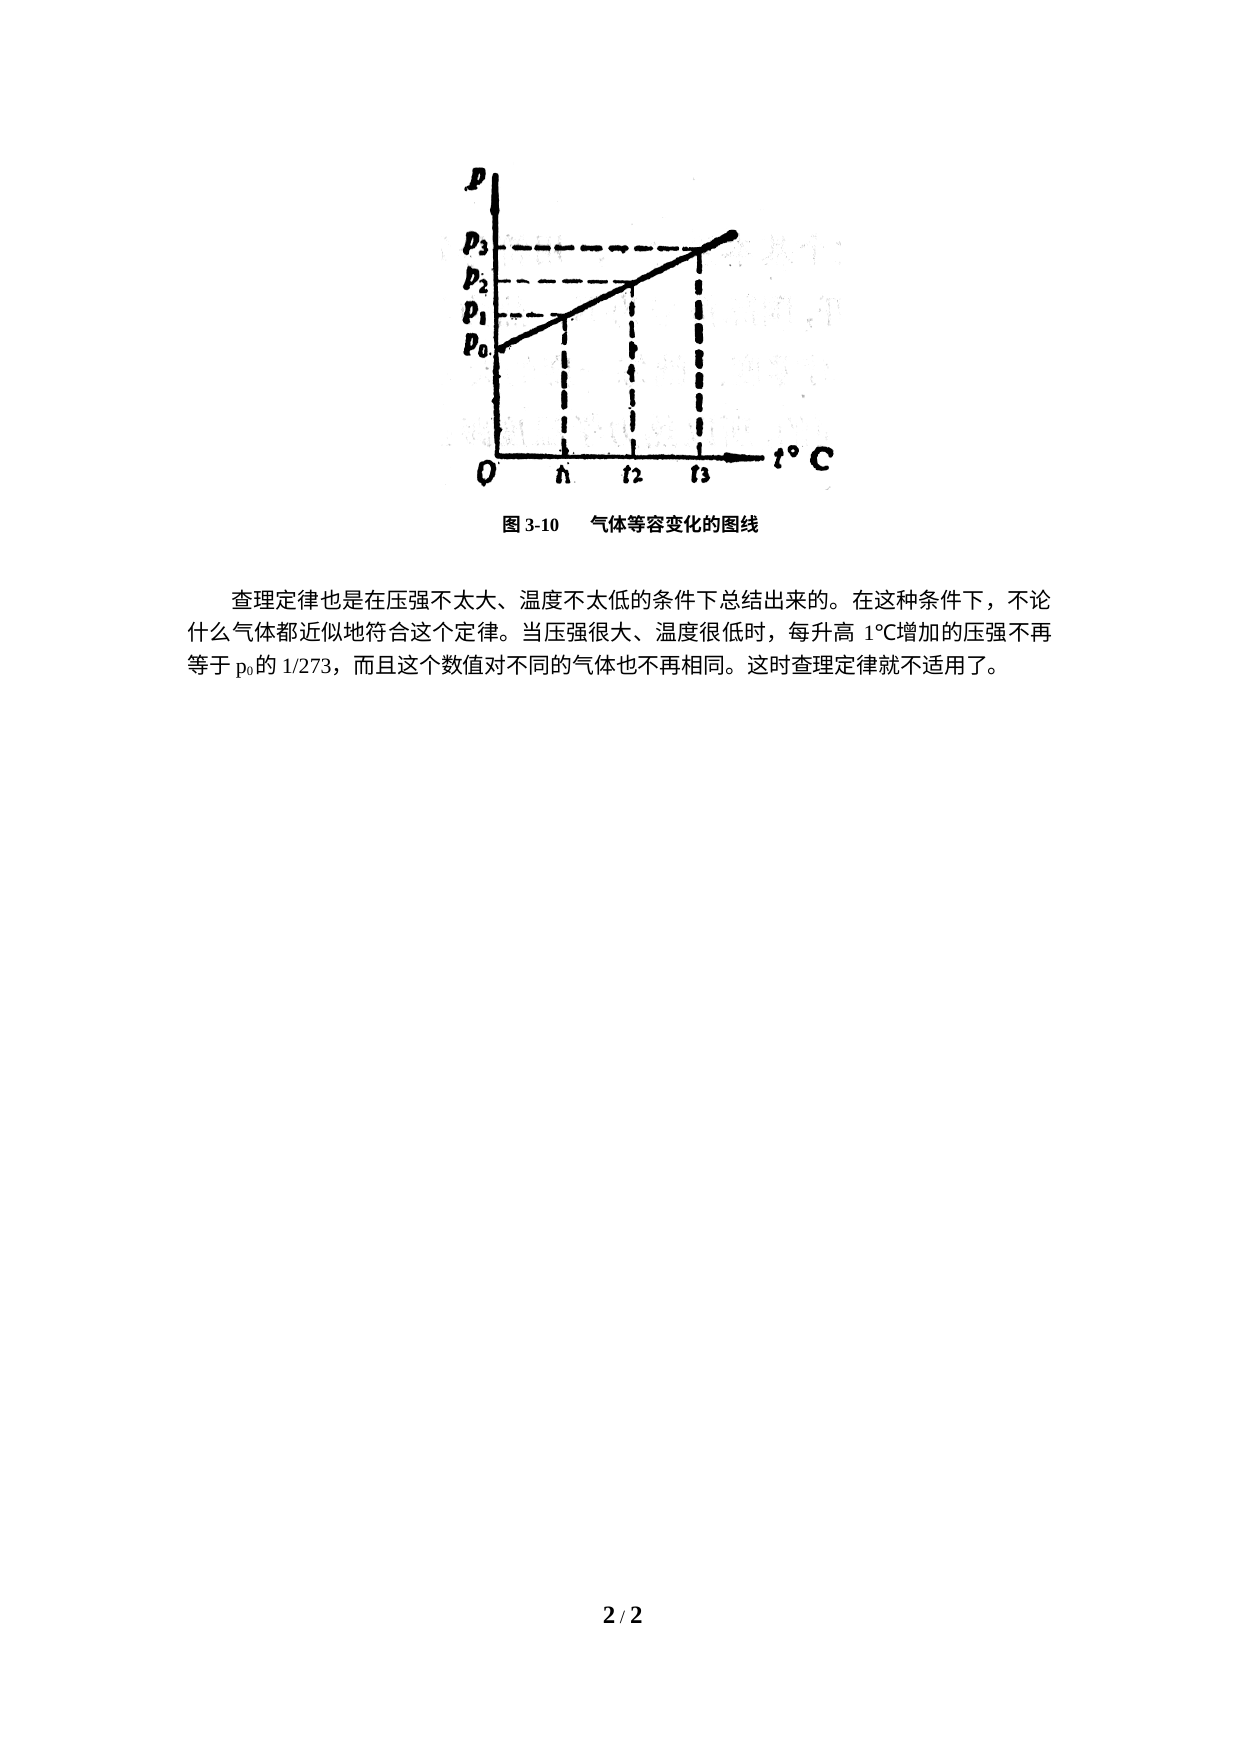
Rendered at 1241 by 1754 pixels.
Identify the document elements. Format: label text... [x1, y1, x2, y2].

text 查理定律也是在压强不太大、温度不太低的条件下总结出来的。在这种条件下，不论什么气体都近似地符合这个定律。当压强很大、温度很低时，每升高1℃增加的压强不再等于p0的1/273，而且这个数值对不同的气体也不再相同。这时查理定律就不适用了。 [187, 583, 1053, 680]
picture [441, 160, 841, 490]
